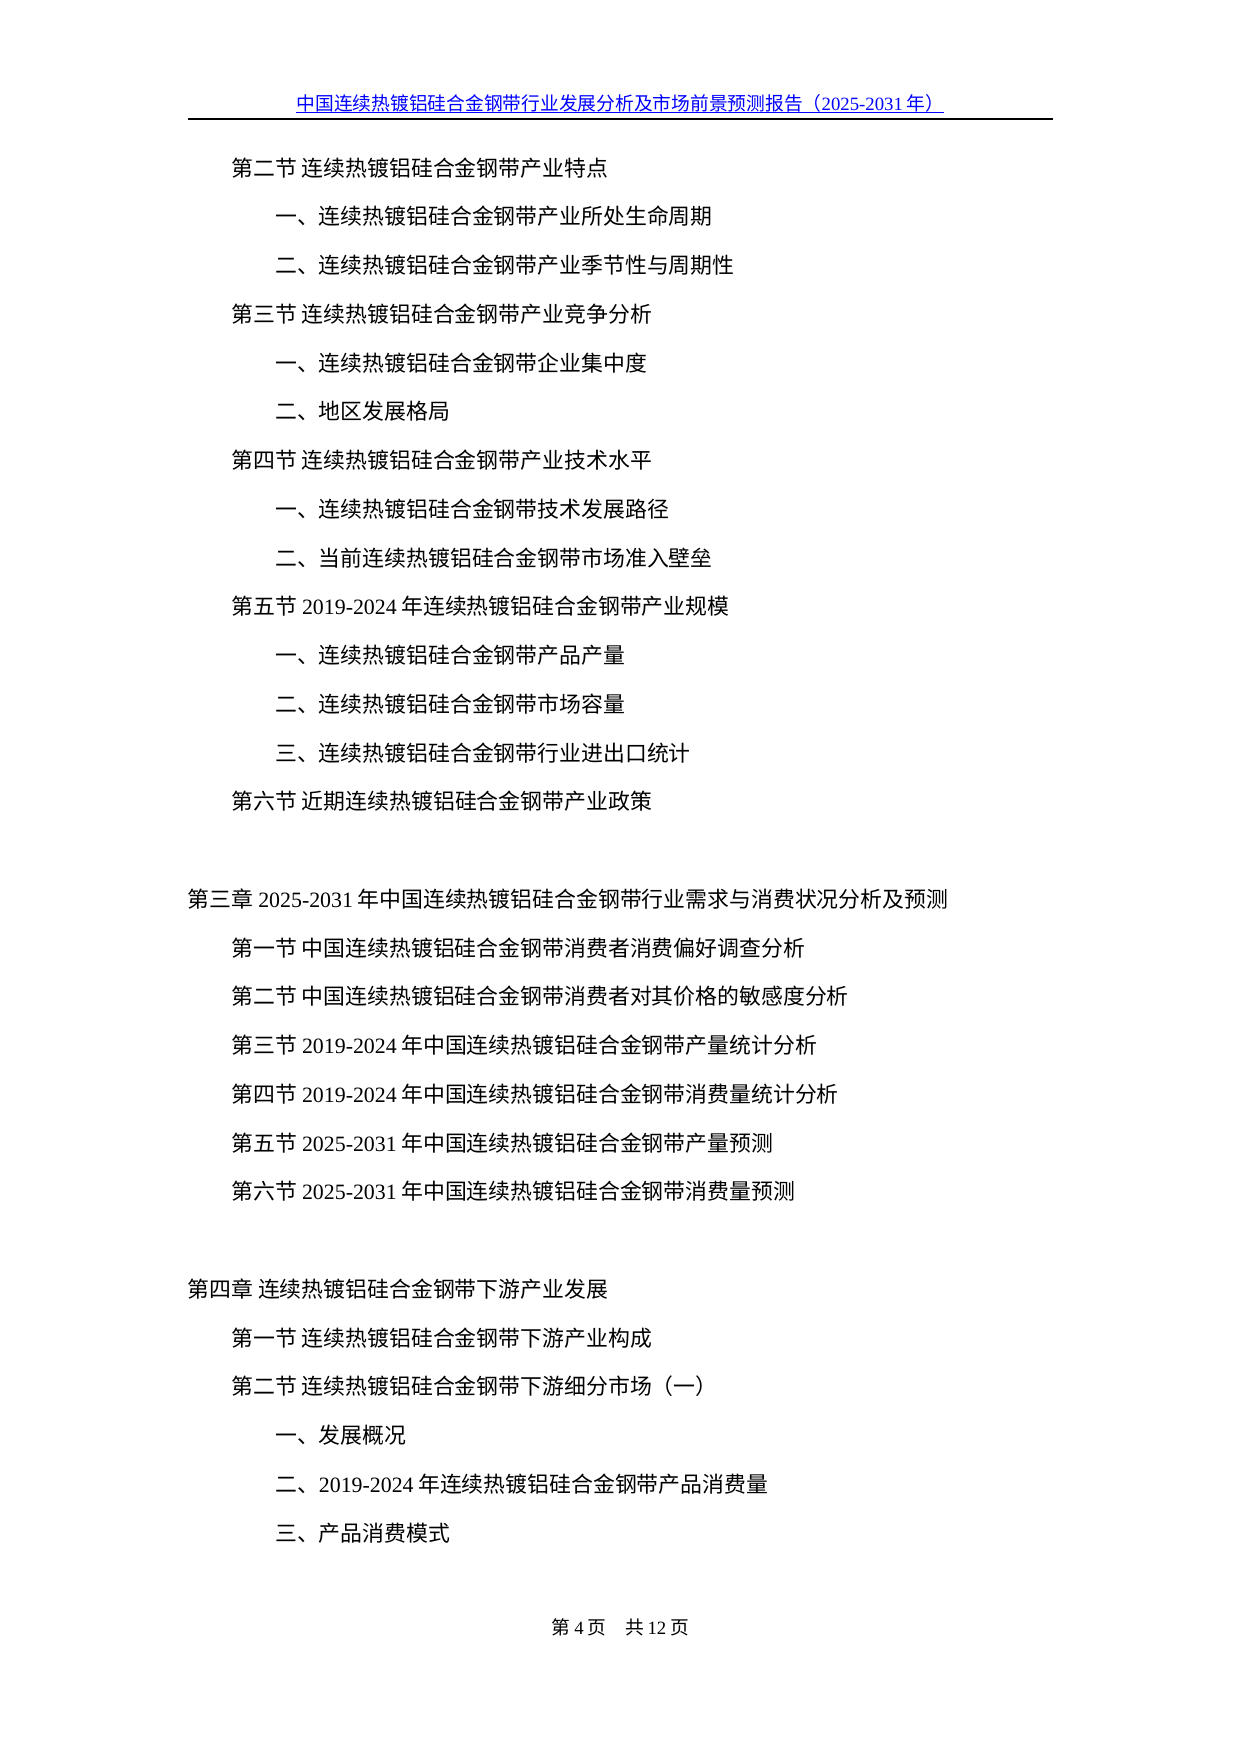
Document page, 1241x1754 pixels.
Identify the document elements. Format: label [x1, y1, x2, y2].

text [187, 150, 1053, 1548]
